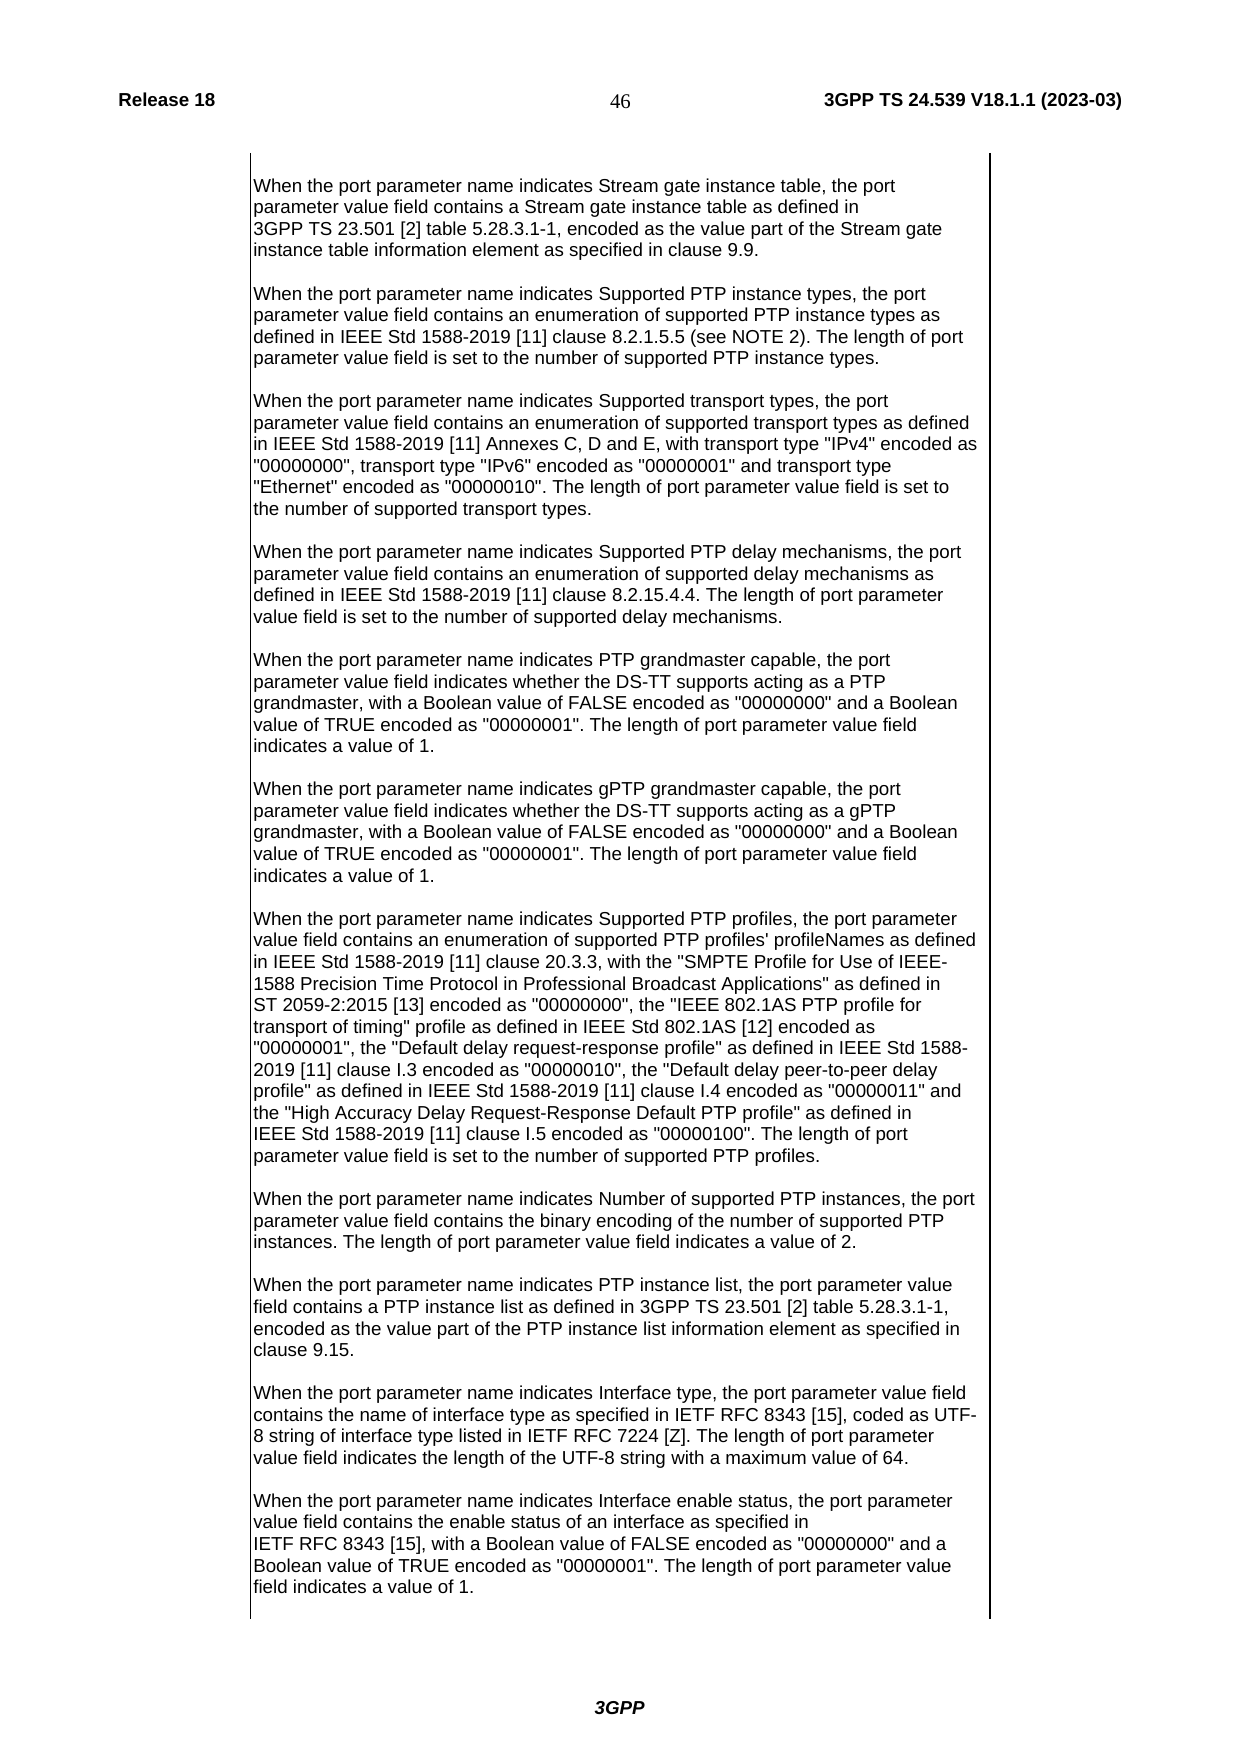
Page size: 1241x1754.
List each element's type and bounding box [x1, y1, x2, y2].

table_cell [251, 153, 989, 1619]
